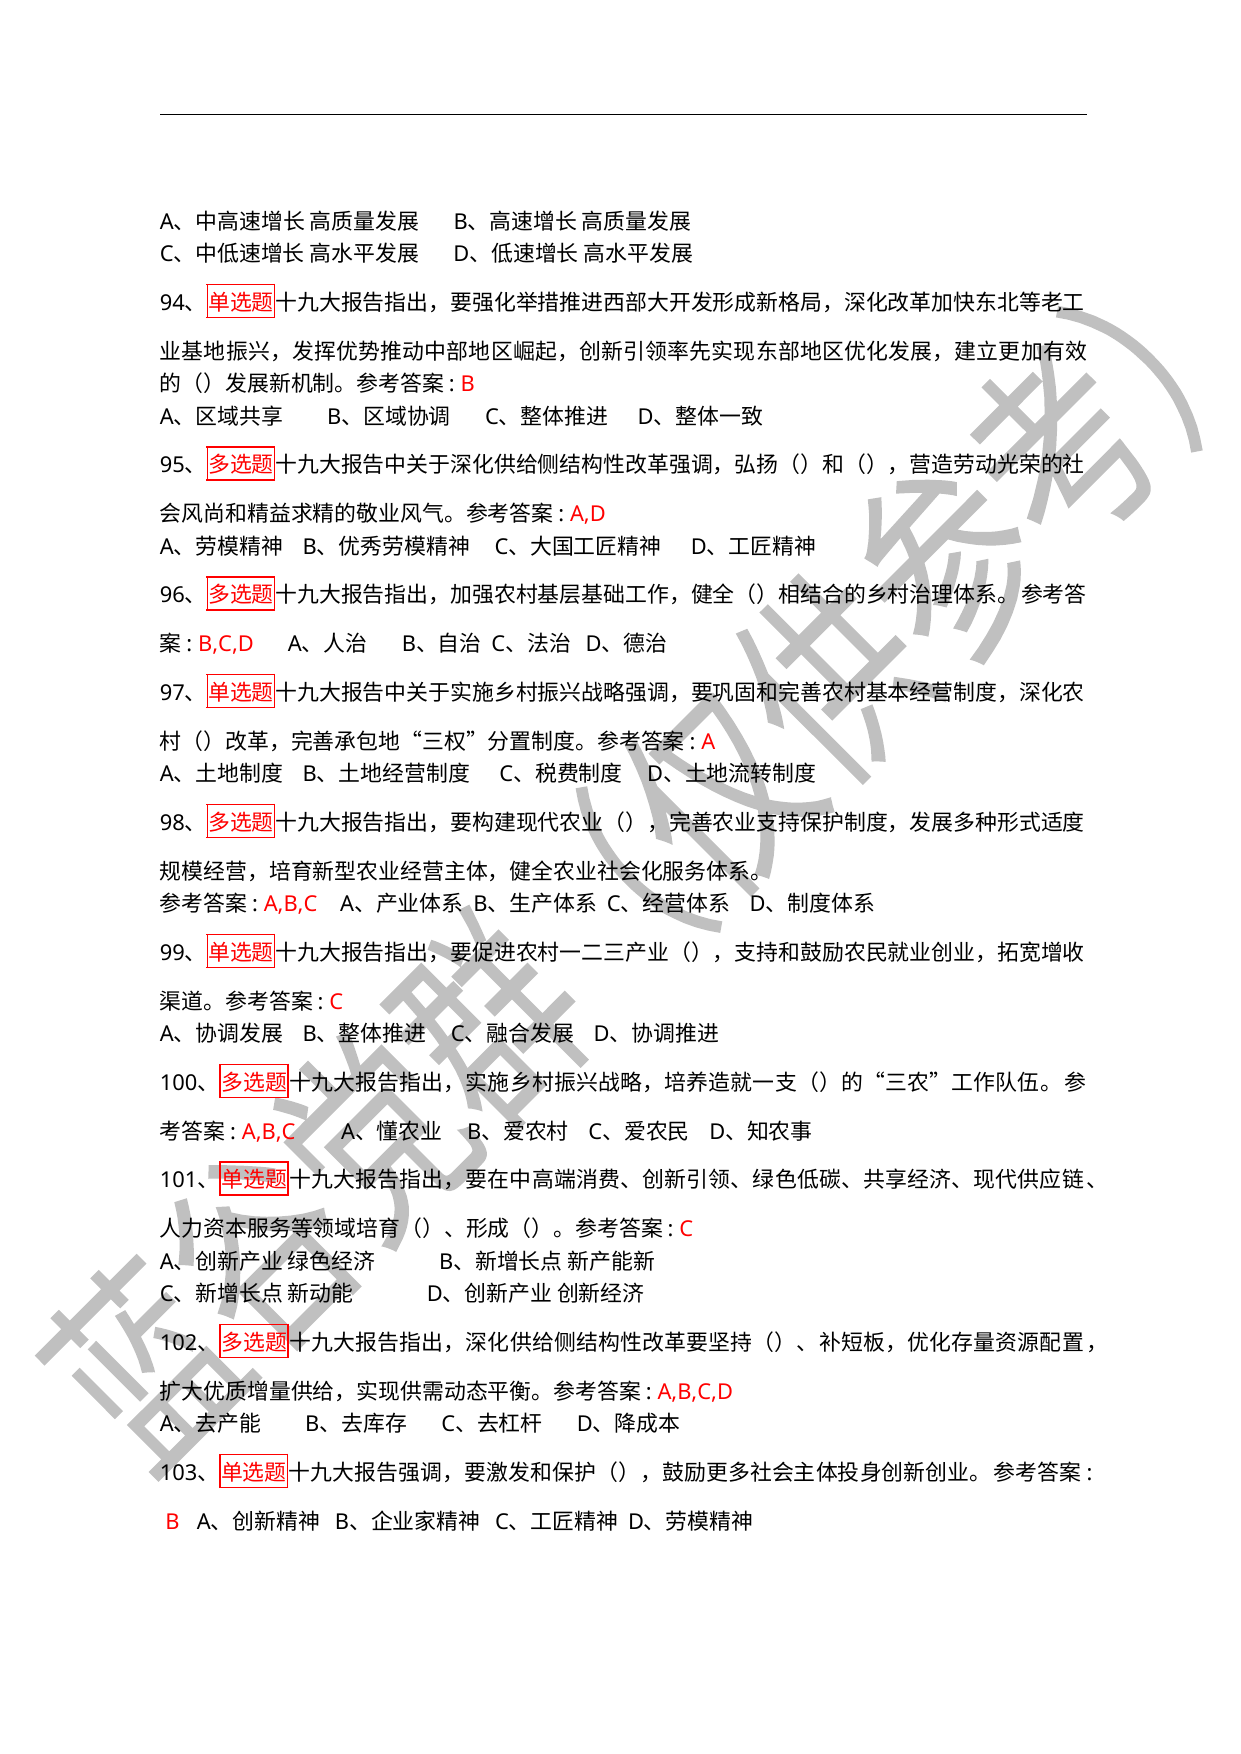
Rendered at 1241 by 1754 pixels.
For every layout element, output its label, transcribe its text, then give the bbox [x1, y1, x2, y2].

text 94、单选题十九大报告指出，要强化举措推进西部大开发形成新格局，深化改革加快东北等老工业基地振兴，发挥优势推动中部地区崛起，创新引领率先实现东部地区优化发展，建立更加有效的（）发展新机制。参考答案 : B [159, 268, 1087, 398]
text A、中高速增长 高质量发展 B、高速增长 高质量发展 [159, 203, 1087, 236]
text A、协调发展 B、整体推进 C、融合发展 D、协调推进 [159, 1016, 1087, 1048]
text A、去产能 B、去库存 C、去杠杆 D、降成本 [159, 1406, 1087, 1438]
text 103、单选题十九大报告强调，要激发和保护（），鼓励更多社会主体投身创新创业。参考答案 : B A、创新精神 B、企业家精神 C、工匠精神 D、劳模精神 [159, 1438, 1087, 1536]
text 99、单选题十九大报告指出，要促进农村一二三产业（），支持和鼓励农民就业创业，拓宽增收渠道。参考答案 : C [159, 918, 1087, 1016]
text 参考答案 : A,B,C A、产业体系 B、生产体系 C、经营体系 D、制度体系 [159, 886, 1087, 918]
text A、区域共享 B、区域协调 C、整体推进 D、整体一致 [159, 398, 1087, 431]
text C、中低速增长 高水平发展 D、低速增长 高水平发展 [159, 236, 1087, 268]
text A、创新产业 绿色经济 B、新增长点 新产能新 [159, 1243, 1087, 1276]
text A、土地制度 B、土地经营制度 C、税费制度 D、土地流转制度 [159, 756, 1087, 788]
text 96、多选题十九大报告指出，加强农村基层基础工作，健全（）相结合的乡村治理体系。参考答案 : B,C,D A、人治 B、自治 C、法治 D、德治 [159, 561, 1087, 658]
text 100、多选题十九大报告指出，实施乡村振兴战略，培养造就一支（）的“三农”工作队伍。参考答案 : A,B,C A、懂农业 B、爱农村 C、爱农民 D、知农事 [159, 1048, 1087, 1146]
text 95、多选题十九大报告中关于深化供给侧结构性改革强调，弘扬（）和（），营造劳动光荣的社会风尚和精益求精的敬业风气。参考答案 : A,D [159, 431, 1087, 528]
text 97、单选题十九大报告中关于实施乡村振兴战略强调，要巩固和完善农村基本经营制度，深化农村（）改革，完善承包地“三权”分置制度。参考答案 : A [159, 658, 1087, 756]
text A、劳模精神 B、优秀劳模精神 C、大国工匠精神 D、工匠精神 [159, 528, 1087, 561]
text 101、单选题十九大报告指出，要在中高端消费、创新引领、绿色低碳、共享经济、现代供应链、人力资本服务等领域培育（）、形成（）。参考答案 : C [159, 1146, 1087, 1243]
text C、新增长点 新动能 D、创新产业 创新经济 [159, 1276, 1087, 1308]
text 98、多选题十九大报告指出，要构建现代农业（），完善农业支持保护制度，发展多种形式适度规模经营，培育新型农业经营主体，健全农业社会化服务体系。 [159, 788, 1087, 886]
text 102、多选题十九大报告指出，深化供给侧结构性改革要坚持（）、补短板，优化存量资源配置，扩大优质增量供给，实现供需动态平衡。参考答案 : A,B,C,D [159, 1308, 1087, 1406]
